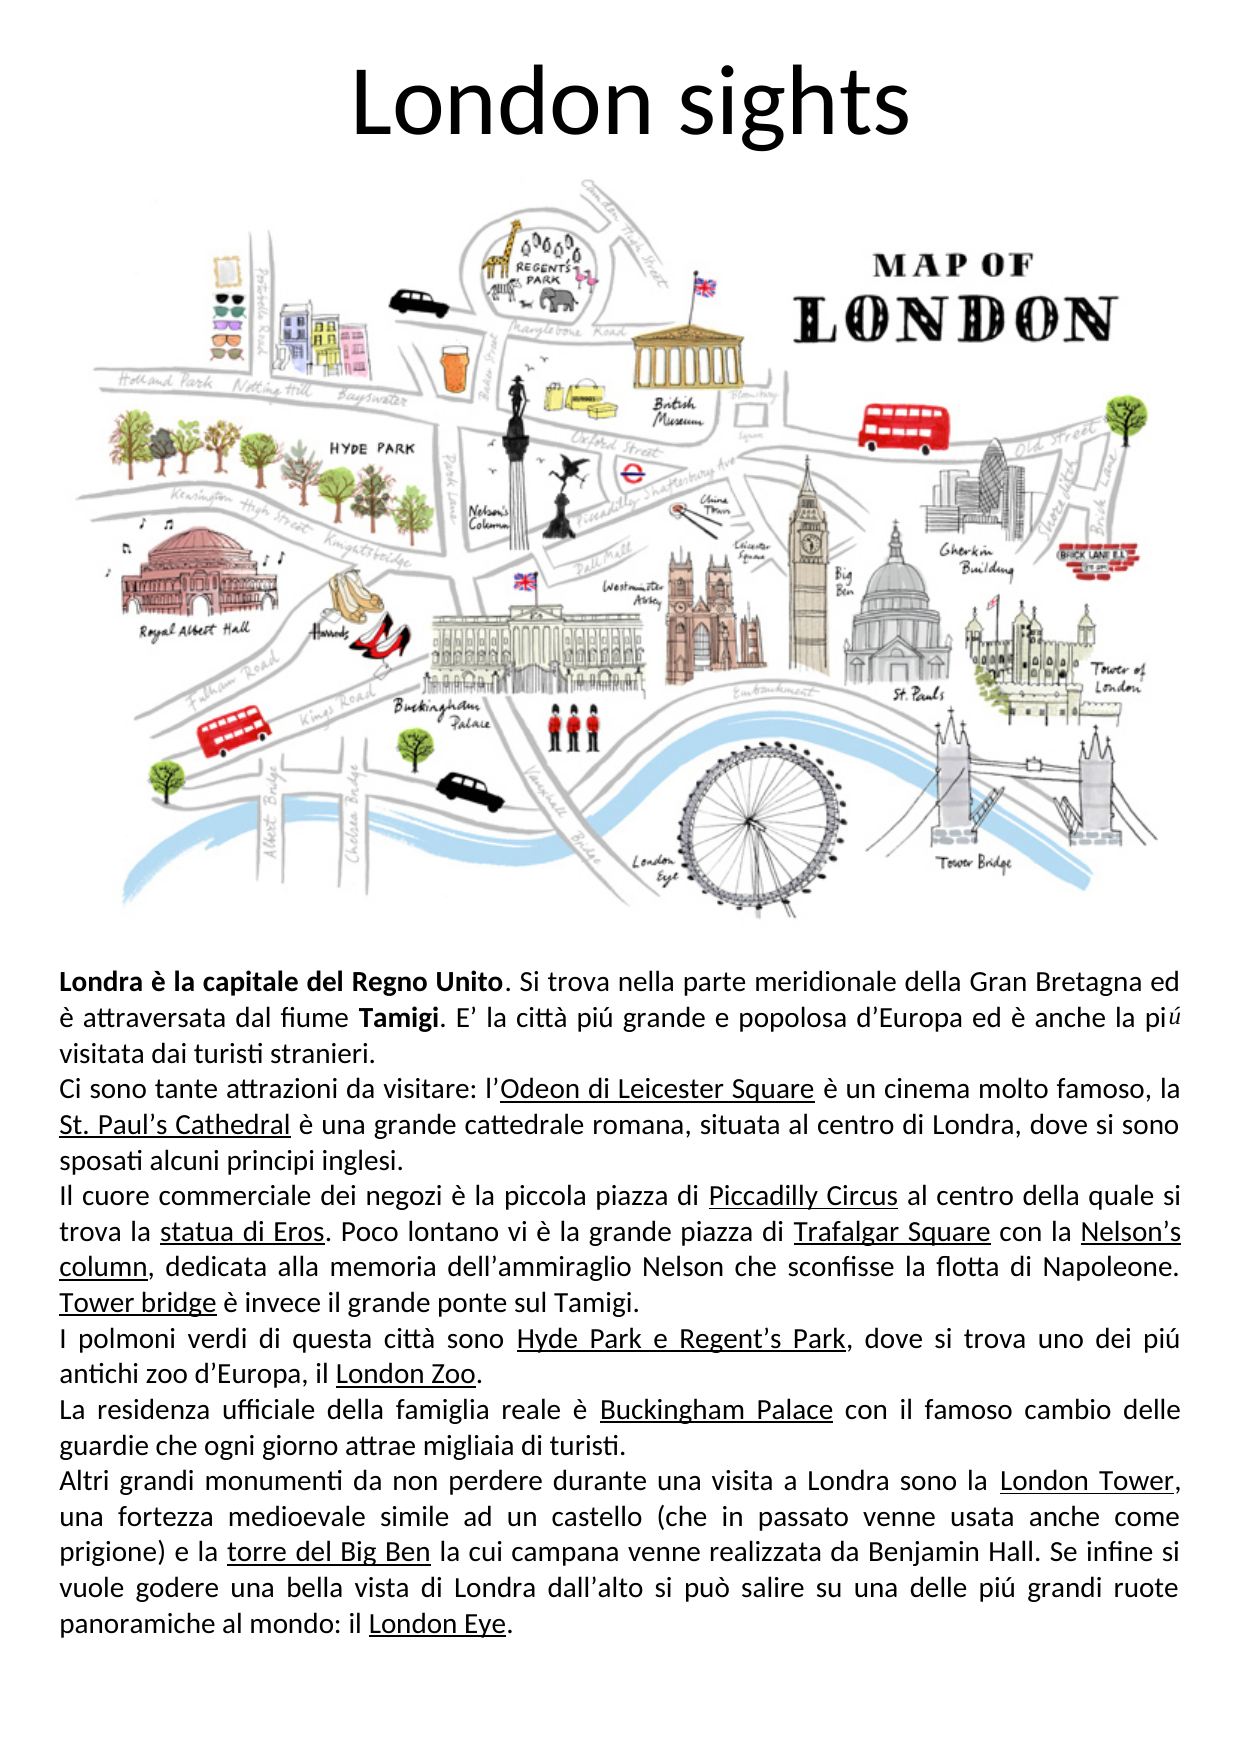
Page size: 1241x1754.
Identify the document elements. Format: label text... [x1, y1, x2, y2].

text I polmoni verdi di questa città sono Hyde Park e Regent’s Park, dove si trova uno dei piú antichi zoo d’Europa, il London Zoo. [59, 1320, 1181, 1391]
text La residenza ufficiale della famiglia reale è Buckingham Palace con il famoso cambio delle guardie che ogni giorno attrae migliaia di turisti. [59, 1391, 1181, 1462]
picture [29, 141, 1203, 964]
text Altri grandi monumenti da non perdere durante una visita a Londra sono la London Tower, una fortezza medioevale simile ad un castello (che in passato venne usata anche come prigione) e la torre del Big Ben la cui campana venne realizzata da Benjamin Hall. Se infine si vuole godere una bella vista di Londra dall’alto si può salire su una delle piú grandi ruote panoramiche al mondo: il London Eye. [59, 1462, 1181, 1640]
text Londra è la capitale del Regno Unito. Si trova nella parte meridionale della Gran Bretagna ed è attraversata dal fiume Tamigi. E’ la città piú grande e popolosa d’Europa ed è anche la pi visitata dai turisti stranieri. [59, 964, 1181, 1070]
text Ci sono tante attrazioni da visitare: l’Odeon di Leicester Square è un cinema molto famoso, la St. Paul’s Cathedral è una grande cattedrale romana, situata al centro di Londra, dove si sono sposati alcuni principi inglesi. [59, 1070, 1181, 1177]
picture [751, 141, 774, 145]
text Il cuore commerciale dei negozi è la piccola piazza di Piccadilly Circus al centro della quale si trova la statua di Eros. Poco lontano vi è la grande piazza di Trafalgar Square con la Nelson’s column, dedicata alla memoria dell’ammiraglio Nelson che sconfisse la flotta di Napoleone. Tower bridge è invece il grande ponte sul Tamigi. [59, 1177, 1181, 1320]
